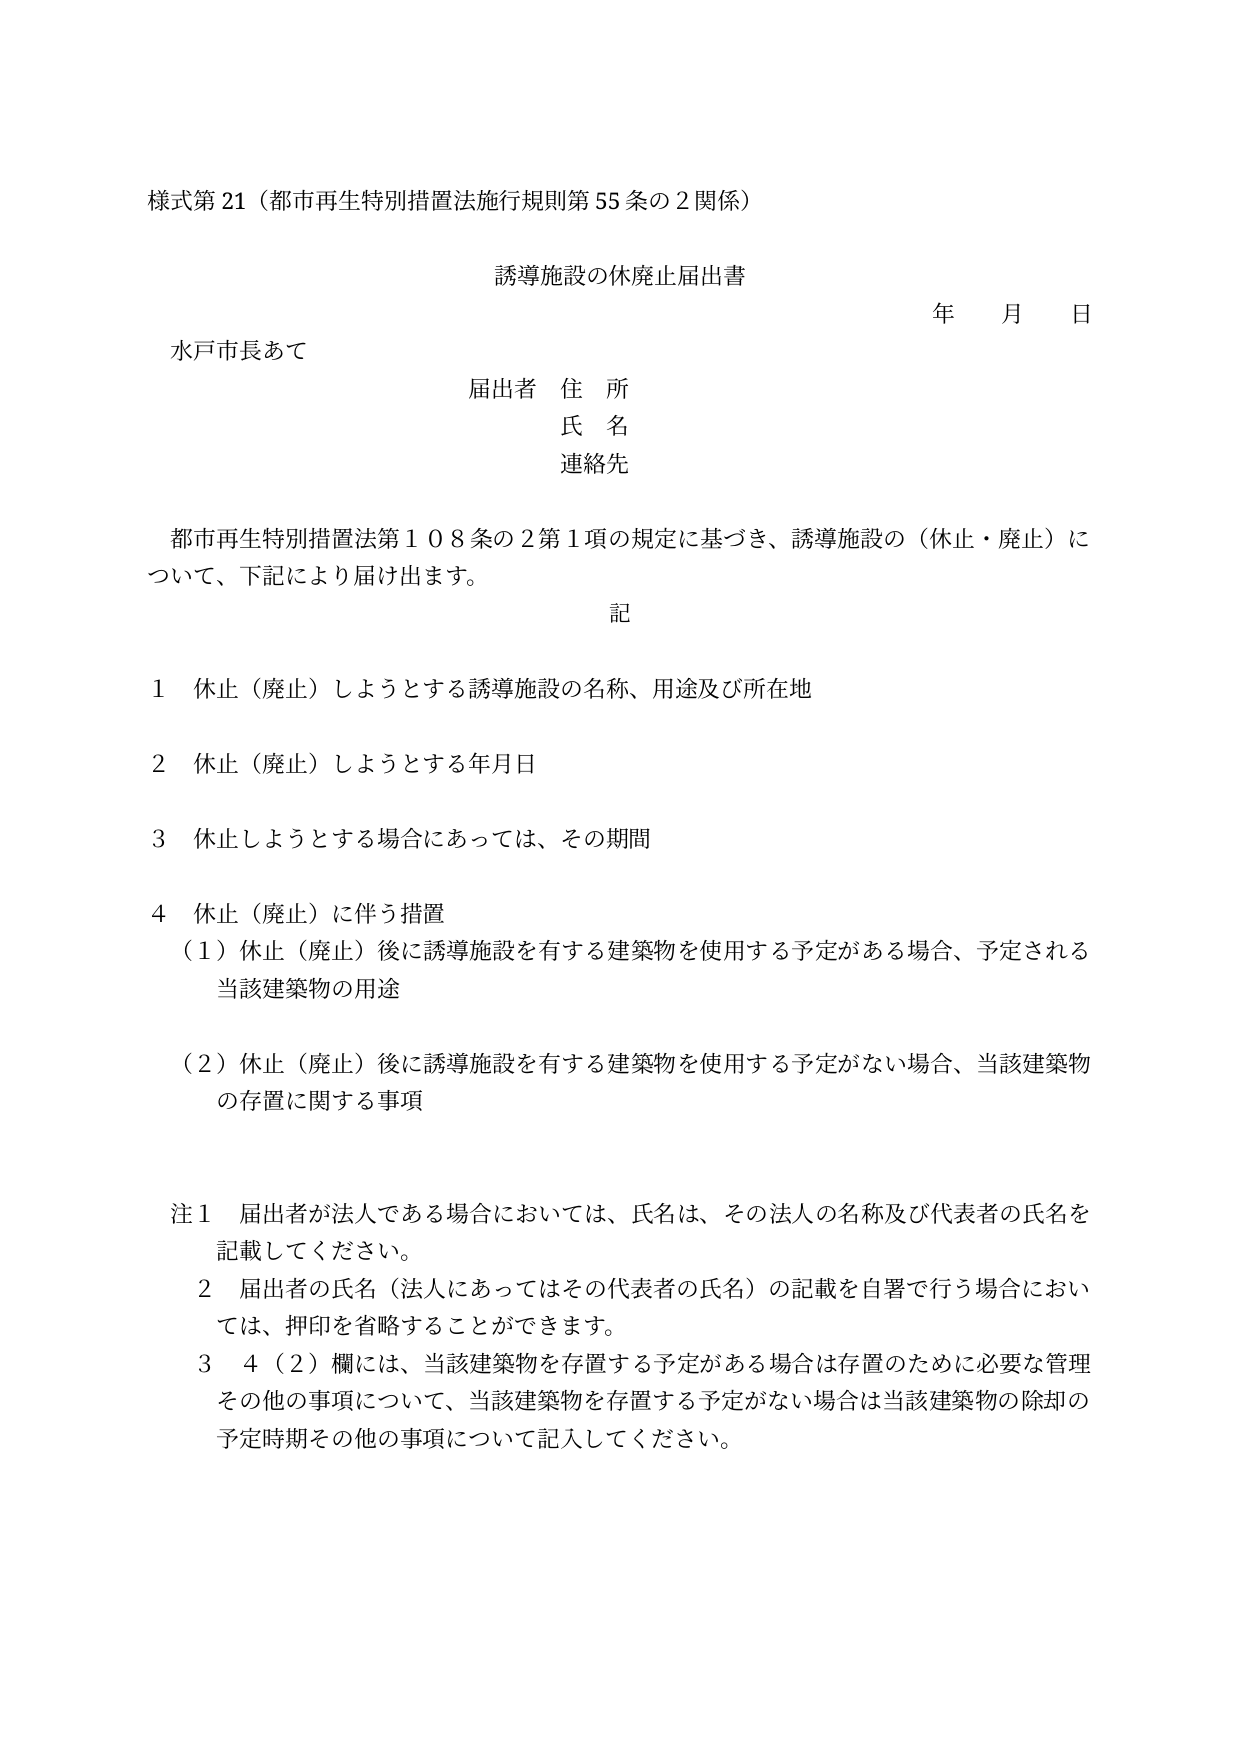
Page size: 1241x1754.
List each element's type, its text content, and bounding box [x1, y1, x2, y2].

text 届出者 住 所 [468, 369, 1092, 406]
text 氏 名 [468, 406, 1092, 444]
text 連絡先 [468, 444, 1092, 481]
text （１）休止（廃止）後に誘導施設を有する建築物を使用する予定がある場合、予定される当該建築物の用途 [171, 931, 1092, 1006]
text ３ ４（２）欄には、当該建築物を存置する予定がある場合は存置のために必要な管理その他の事項について、当該建築物を存置する予定がない場合は当該建築物の除却の予定時期その他の事項について記入してください。 [171, 1344, 1092, 1456]
text １ 休止（廃止）しようとする誘導施設の名称、用途及び所在地 [148, 669, 1092, 706]
text ２ 休止（廃止）しようとする年月日 [148, 744, 1092, 781]
text 水戸市長あて [148, 331, 1092, 369]
text 年 月 日 [148, 294, 1093, 331]
text ２ 届出者の氏名（法人にあってはその代表者の氏名）の記載を自署で行う場合においては、押印を省略することができます。 [171, 1269, 1092, 1344]
text 誘導施設の休廃止届出書 [148, 256, 1093, 294]
text 都市再生特別措置法第１０８条の２第１項の規定に基づき、誘導施設の（休止・廃止）について、下記により届け出ます。 [148, 519, 1093, 594]
subtitle 記 [148, 594, 1092, 631]
text 注１ 届出者が法人である場合においては、氏名は、その法人の名称及び代表者の氏名を記載してください。 [171, 1194, 1092, 1269]
text ３ 休止しようとする場合にあっては、その期間 [148, 819, 1092, 856]
text 様式第21（都市再生特別措置法施行規則第55条の２関係） [148, 181, 1092, 219]
text （２）休止（廃止）後に誘導施設を有する建築物を使用する予定がない場合、当該建築物の存置に関する事項 [171, 1044, 1092, 1119]
text ４ 休止（廃止）に伴う措置 [148, 894, 1092, 931]
